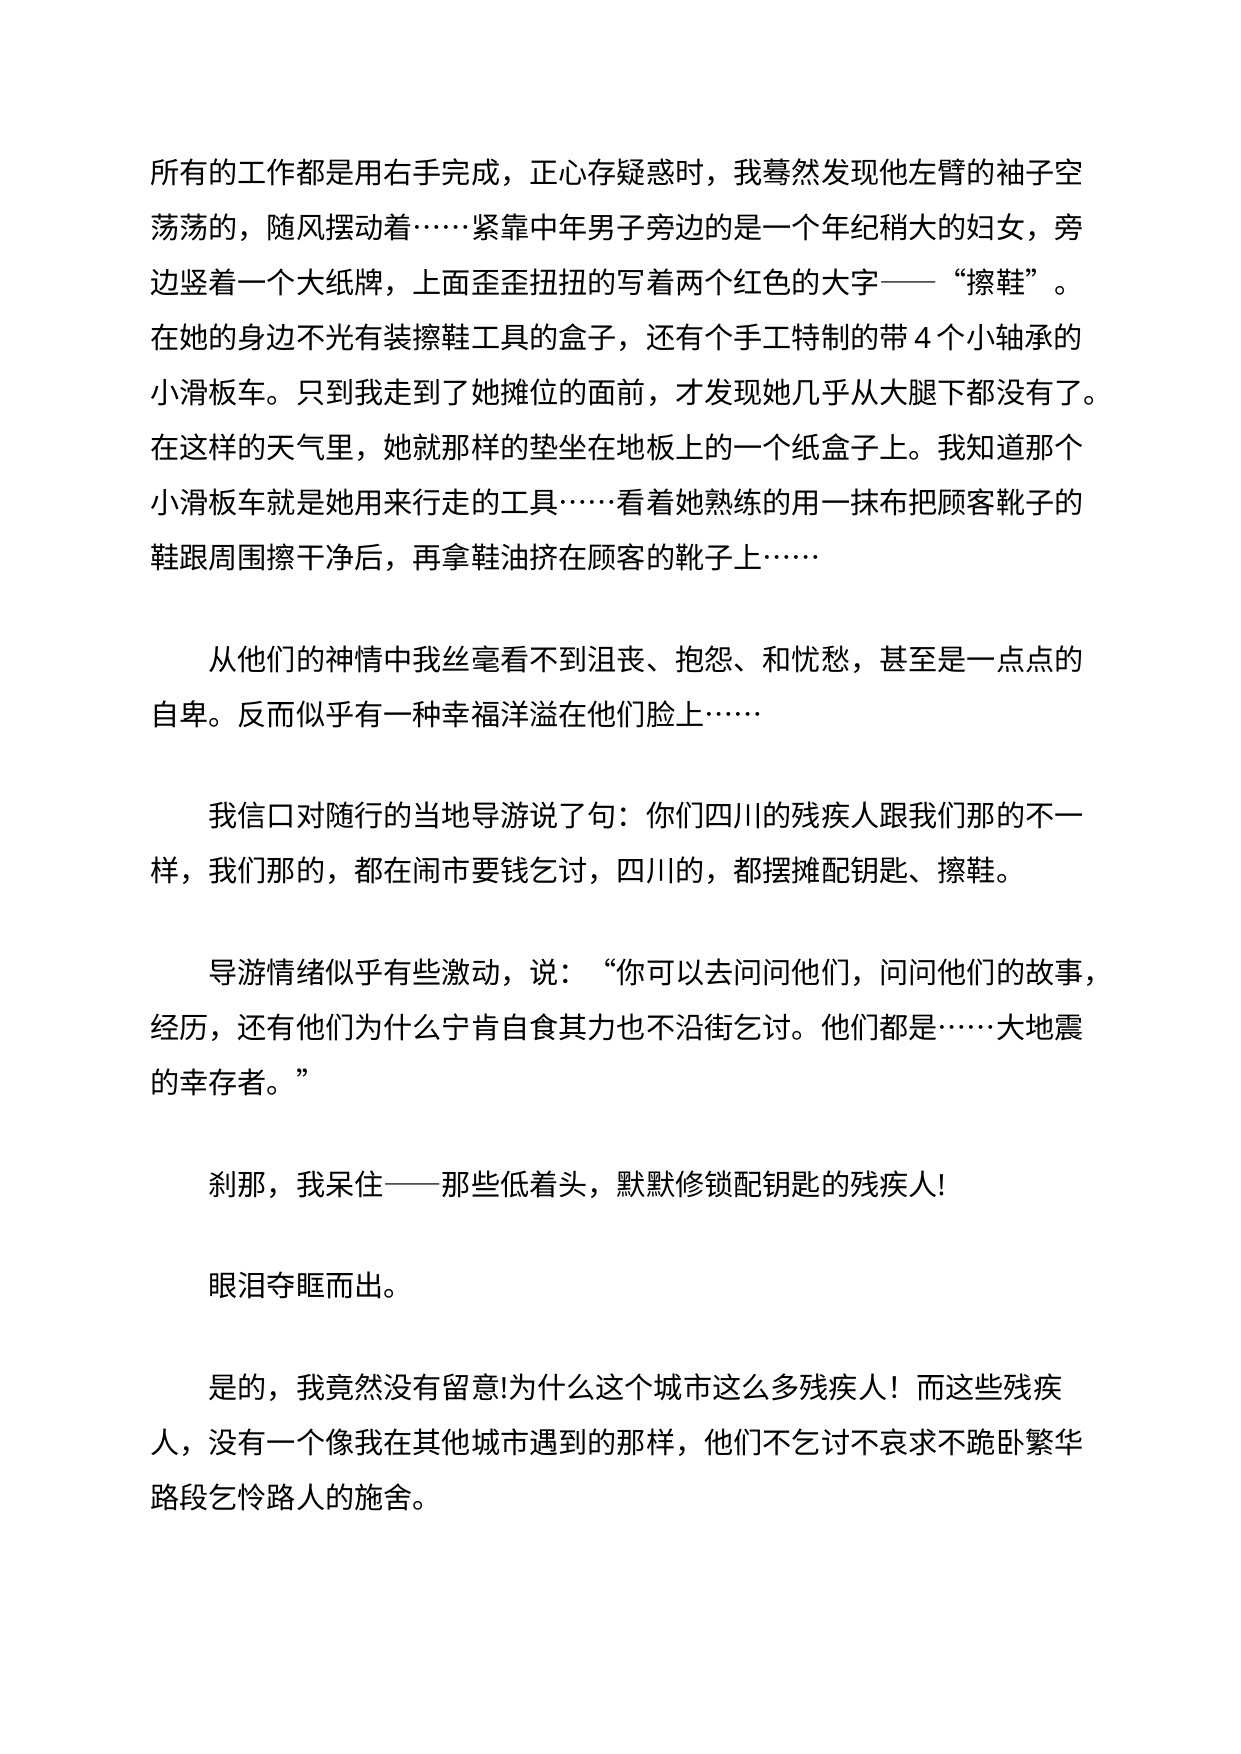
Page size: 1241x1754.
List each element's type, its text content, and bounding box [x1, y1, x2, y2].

text 眼泪夺眶而出。 [150, 1263, 1090, 1305]
text 导游情绪似乎有些激动，说：“你可以去问问他们，问问他们的故事，经历，还有他们为什么宁肯自食其力也不沿街乞讨。他们都是……大地震的幸存者。” [150, 949, 1090, 1102]
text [150, 150, 1090, 577]
text 从他们的神情中我丝毫看不到沮丧、抱怨、和忧愁，甚至是一点点的自卑。反而似乎有一种幸福洋溢在他们脸上…… [150, 636, 1090, 733]
text 我信口对随行的当地导游说了句：你们四川的残疾人跟我们那的不一样，我们那的，都在闹市要钱乞讨，四川的，都摆摊配钥匙、擦鞋。 [150, 793, 1090, 890]
text 刹那，我呆住——那些低着头，默默修锁配钥匙的残疾人! [150, 1161, 1090, 1203]
text 是的，我竟然没有留意!为什么这个城市这么多残疾人！而这些残疾人，没有一个像我在其他城市遇到的那样，他们不乞讨不哀求不跪卧繁华路段乞怜路人的施舍。 [150, 1365, 1090, 1517]
